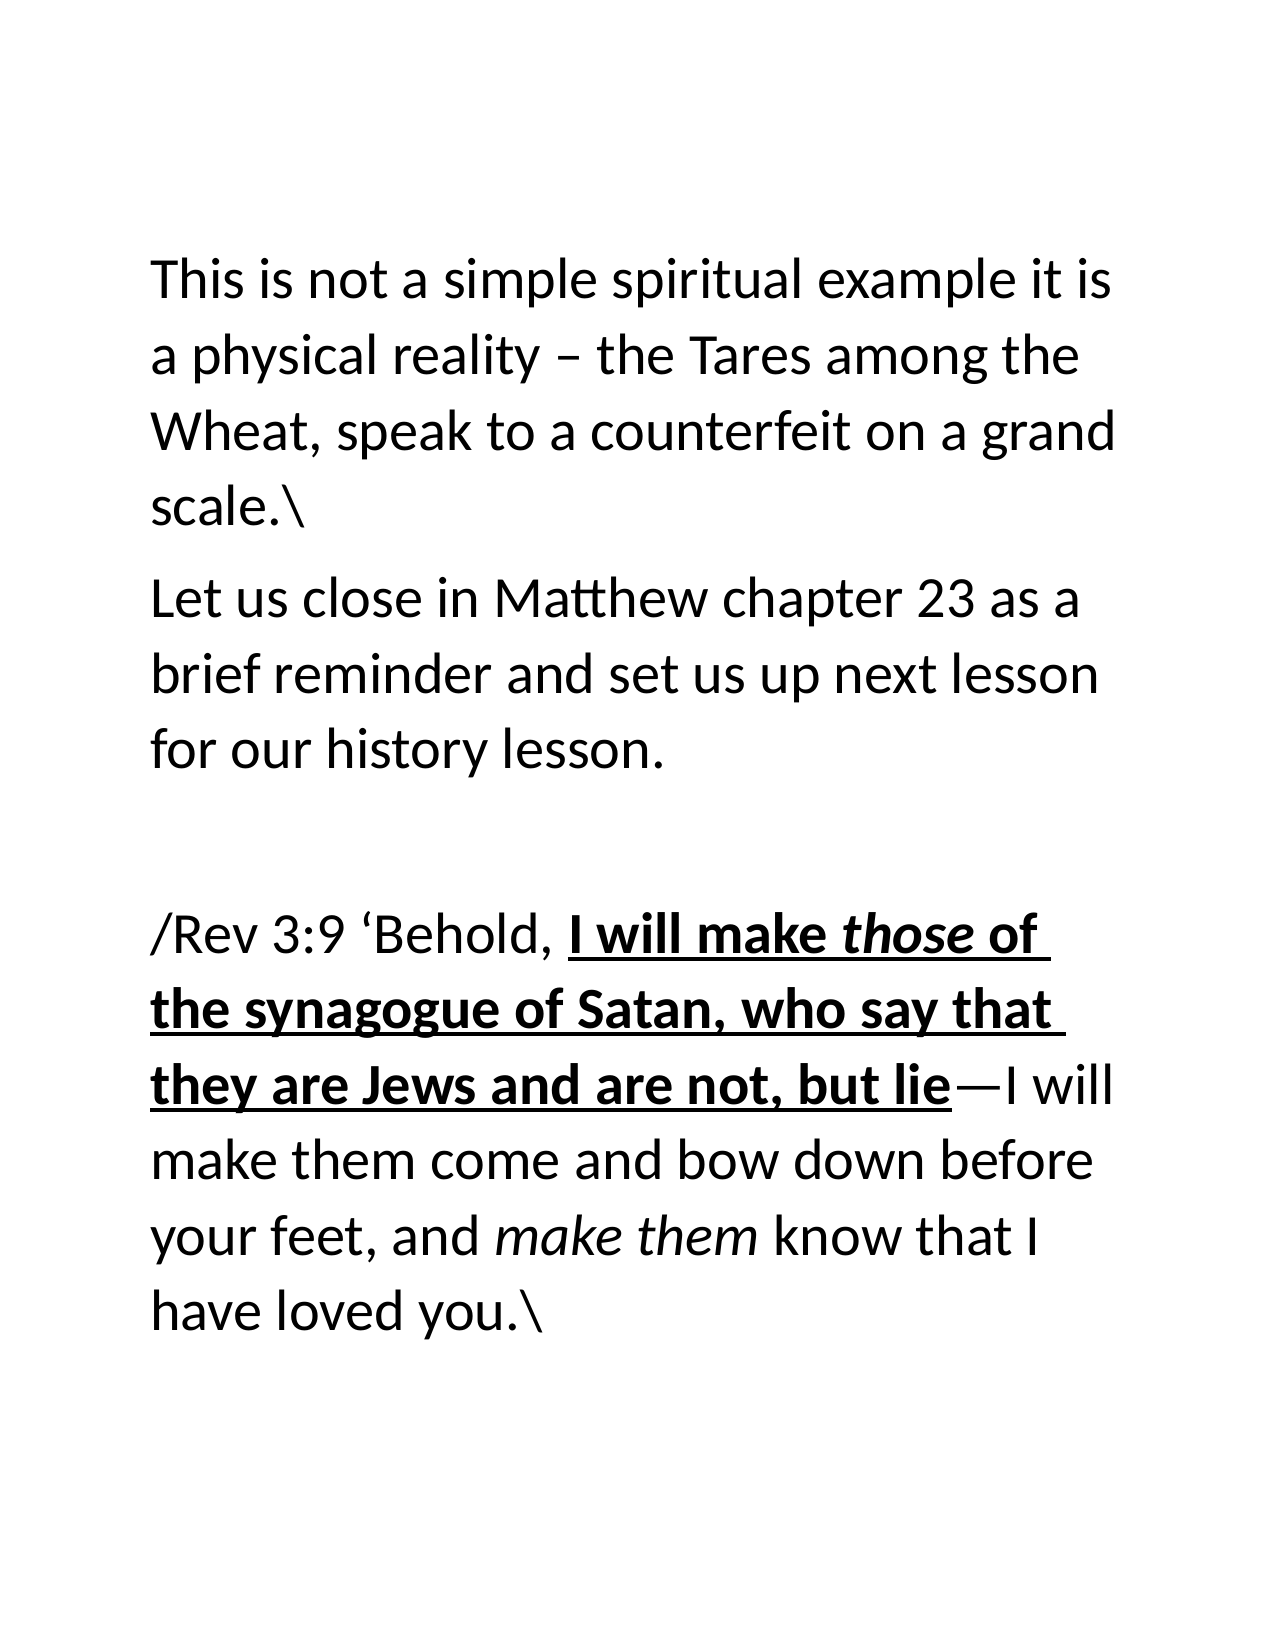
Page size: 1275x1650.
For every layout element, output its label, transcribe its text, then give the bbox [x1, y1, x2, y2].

text Let us close in Matthew chapter 23 as a brief reminder and set us up next lesson for our history lesson. [150, 561, 1125, 783]
text /Rev 3:9 ‘Behold, I will make those of the synagogue of Satan, who say that they are Jews and are not, but lie—I will make them come and bow down before your feet, and make them know that I have loved you.\ [150, 896, 1125, 1345]
text This is not a simple spiritual example it is a physical reality – the Tares among the Wheat, speak to a counterfeit on a grand scale.\ [150, 242, 1125, 540]
